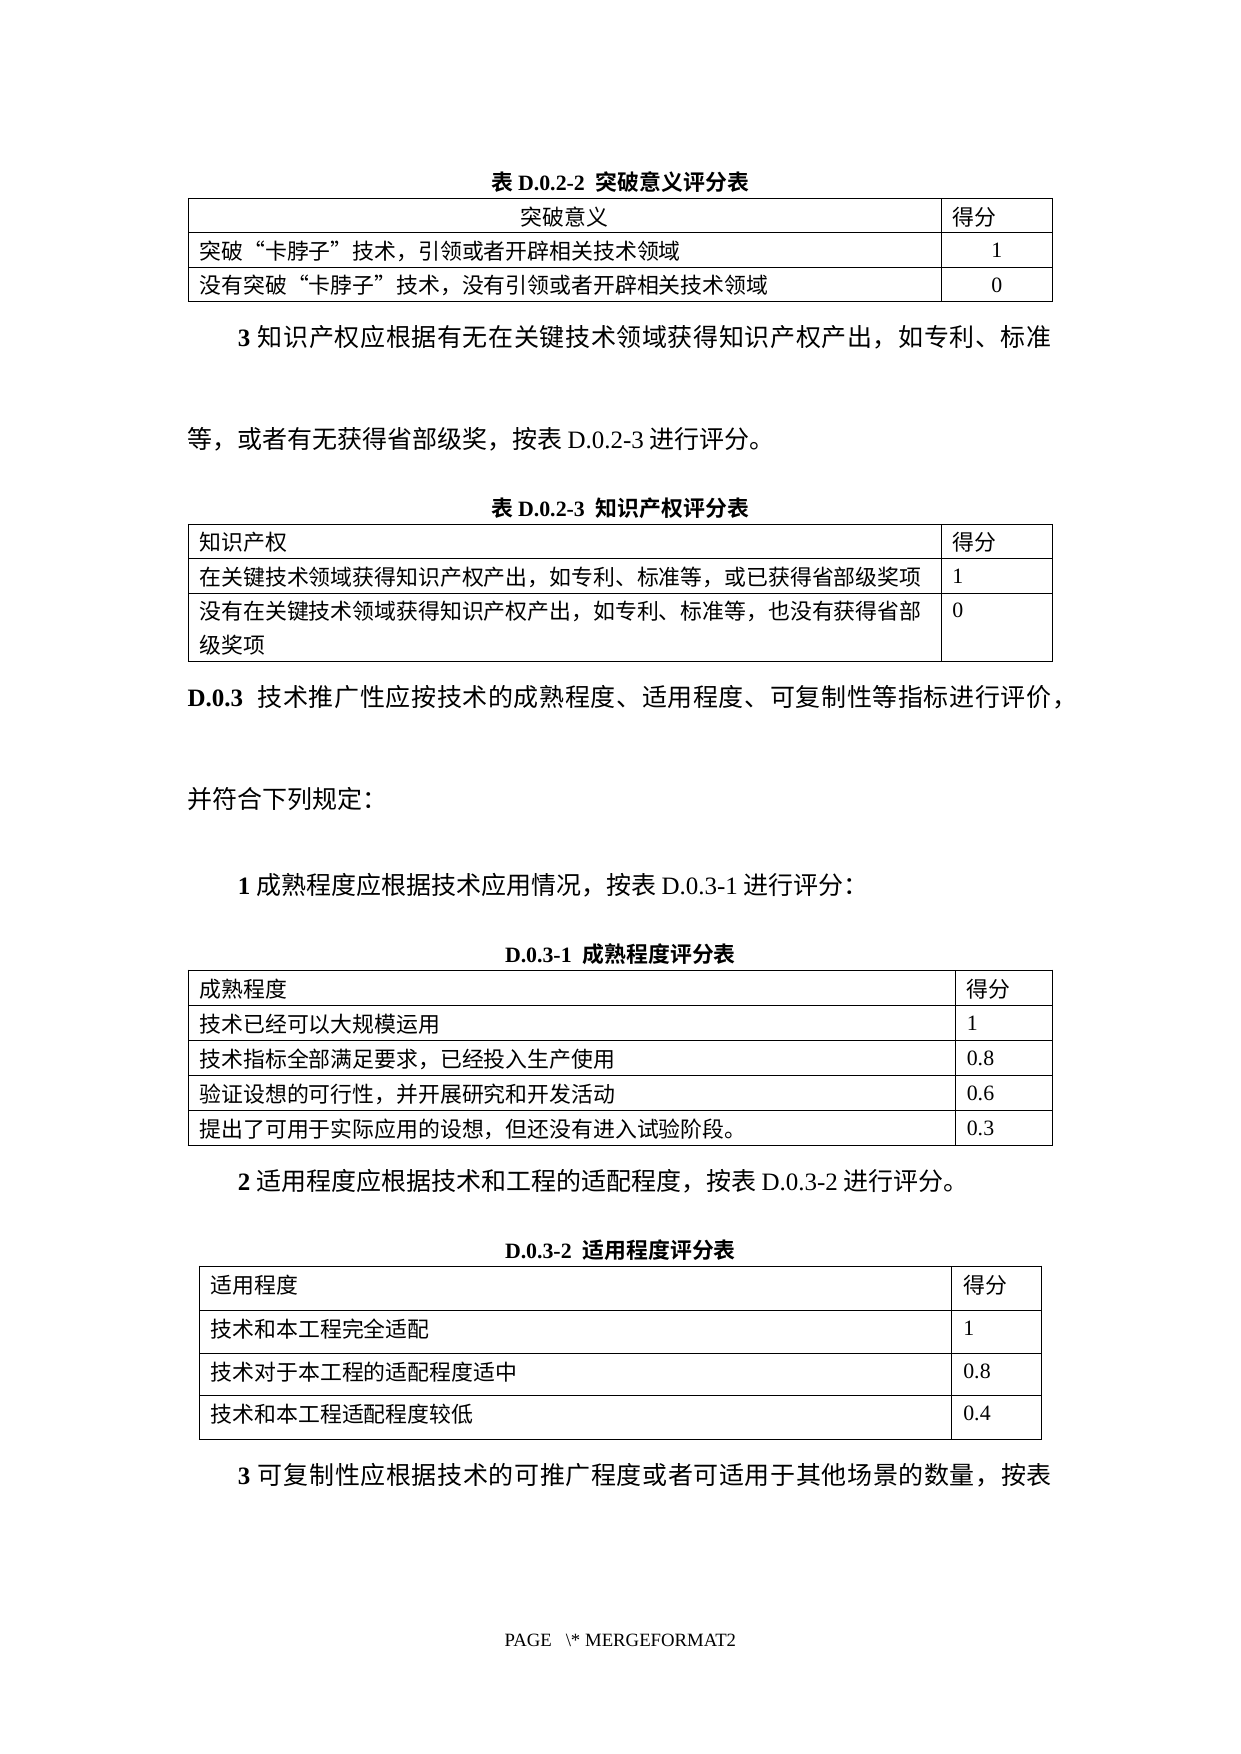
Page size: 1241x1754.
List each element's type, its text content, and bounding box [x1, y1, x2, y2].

text 2 适用程度应根据技术和工程的适配程度，按表D.0.3-2进行评分。 [187, 1146, 1053, 1213]
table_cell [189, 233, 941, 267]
text D.0.3-1 成熟程度评分表 [187, 936, 1053, 969]
text 3 知识产权应根据有无在关键技术领域获得知识产权产出，如专利、标准等，或者有无获得省部级奖，按表D.0.2-3进行评分。 [187, 302, 1053, 472]
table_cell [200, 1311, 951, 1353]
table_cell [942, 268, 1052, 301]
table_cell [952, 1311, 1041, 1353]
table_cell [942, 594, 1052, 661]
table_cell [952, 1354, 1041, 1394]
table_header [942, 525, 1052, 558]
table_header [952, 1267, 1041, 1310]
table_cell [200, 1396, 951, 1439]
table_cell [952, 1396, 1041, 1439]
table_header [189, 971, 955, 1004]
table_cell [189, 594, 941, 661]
text 1 成熟程度应根据技术应用情况，按表D.0.3-1进行评分： [187, 849, 1053, 917]
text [187, 1440, 1053, 1508]
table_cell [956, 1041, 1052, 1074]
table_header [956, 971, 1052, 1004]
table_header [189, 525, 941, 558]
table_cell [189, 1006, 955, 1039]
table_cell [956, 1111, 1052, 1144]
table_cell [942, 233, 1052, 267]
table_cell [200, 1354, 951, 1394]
text 表D.0.2-3 知识产权评分表 [187, 490, 1053, 524]
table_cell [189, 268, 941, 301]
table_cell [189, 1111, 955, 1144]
text D.0.3 技术推广性应按技术的成熟程度、适用程度、可复制性等指标进行评价，并符合下列规定： [187, 662, 1053, 831]
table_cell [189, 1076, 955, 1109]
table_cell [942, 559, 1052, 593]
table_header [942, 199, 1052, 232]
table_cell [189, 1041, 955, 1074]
text 表D.0.2-2 突破意义评分表 [187, 164, 1053, 198]
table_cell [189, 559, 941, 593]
text D.0.3-2 适用程度评分表 [187, 1232, 1053, 1266]
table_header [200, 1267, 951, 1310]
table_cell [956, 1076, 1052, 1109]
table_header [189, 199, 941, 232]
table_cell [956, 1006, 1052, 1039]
